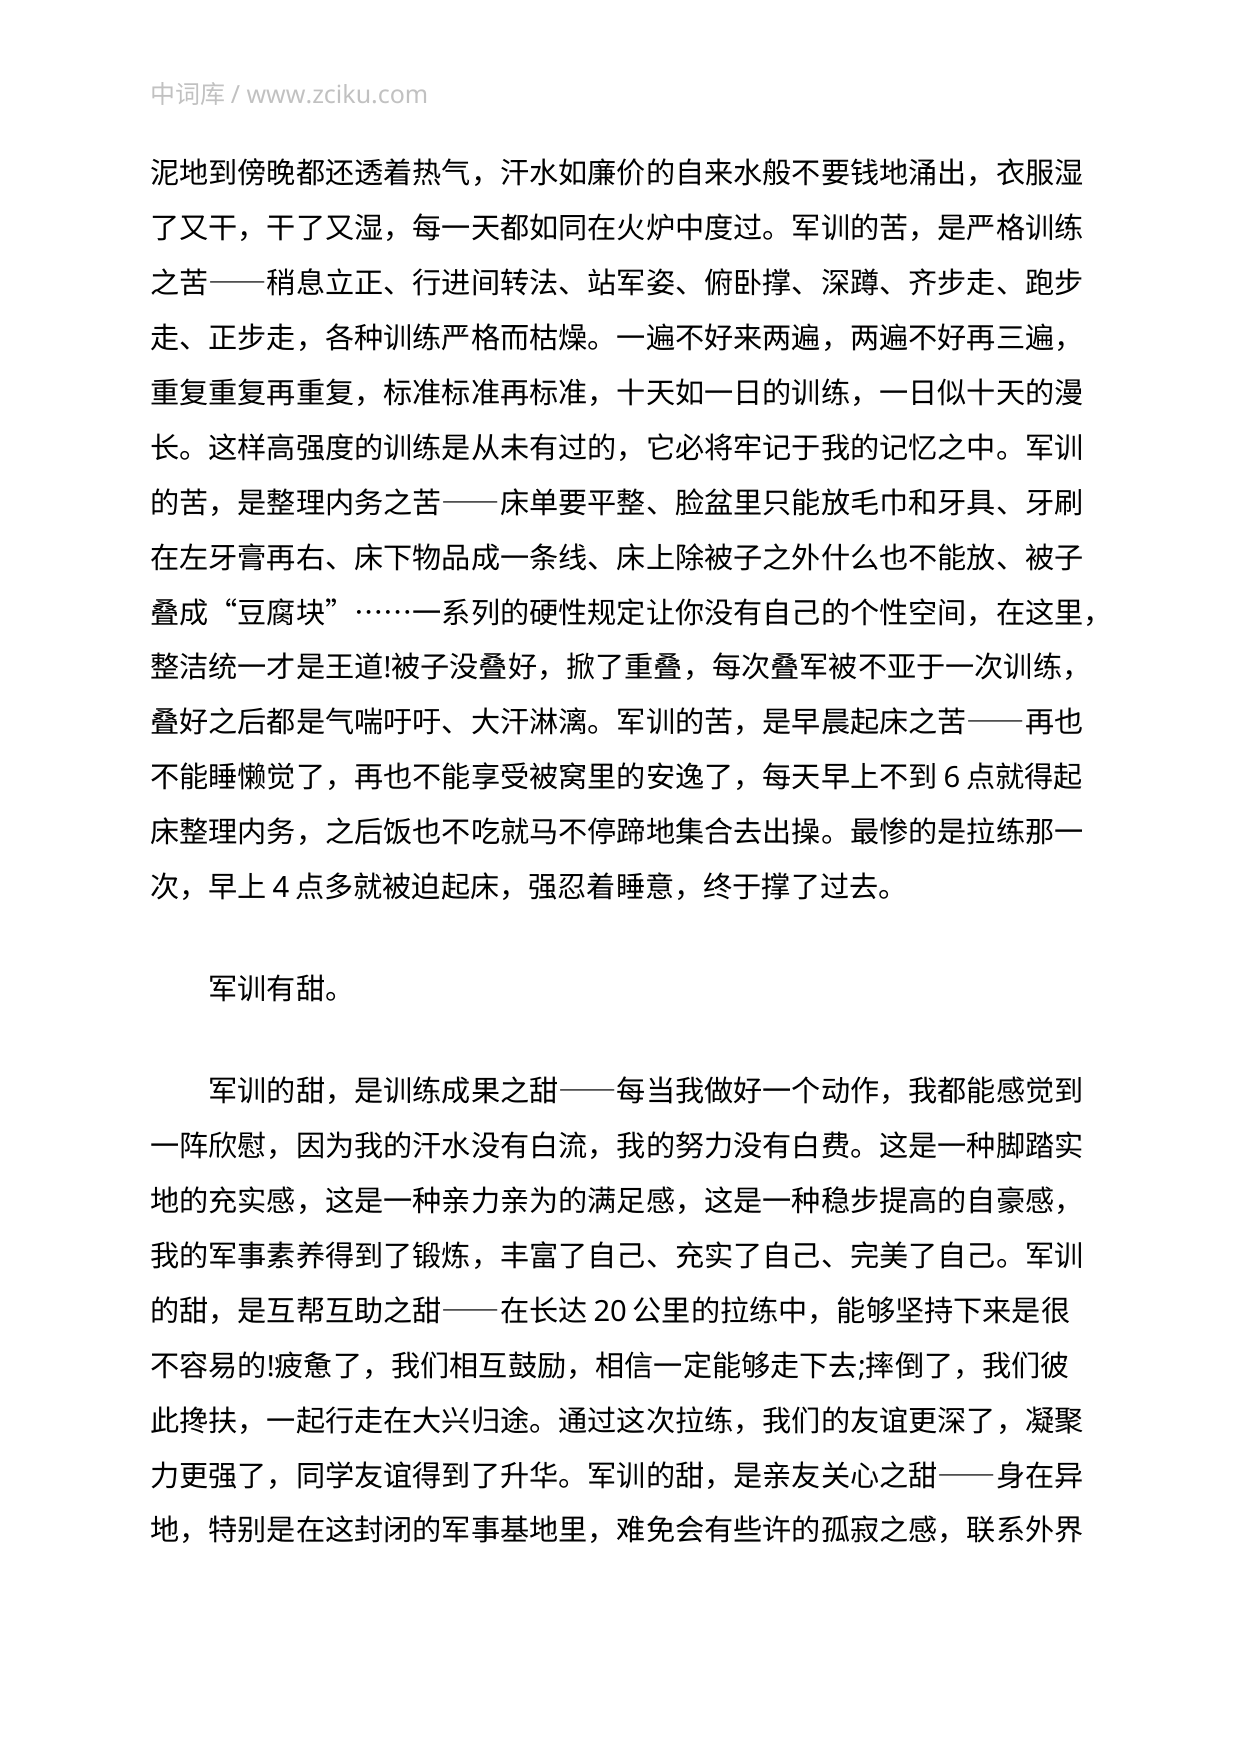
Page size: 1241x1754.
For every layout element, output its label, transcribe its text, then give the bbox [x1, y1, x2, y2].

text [150, 150, 1090, 906]
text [150, 1068, 1090, 1549]
text 军训有甜。 [150, 966, 1090, 1008]
